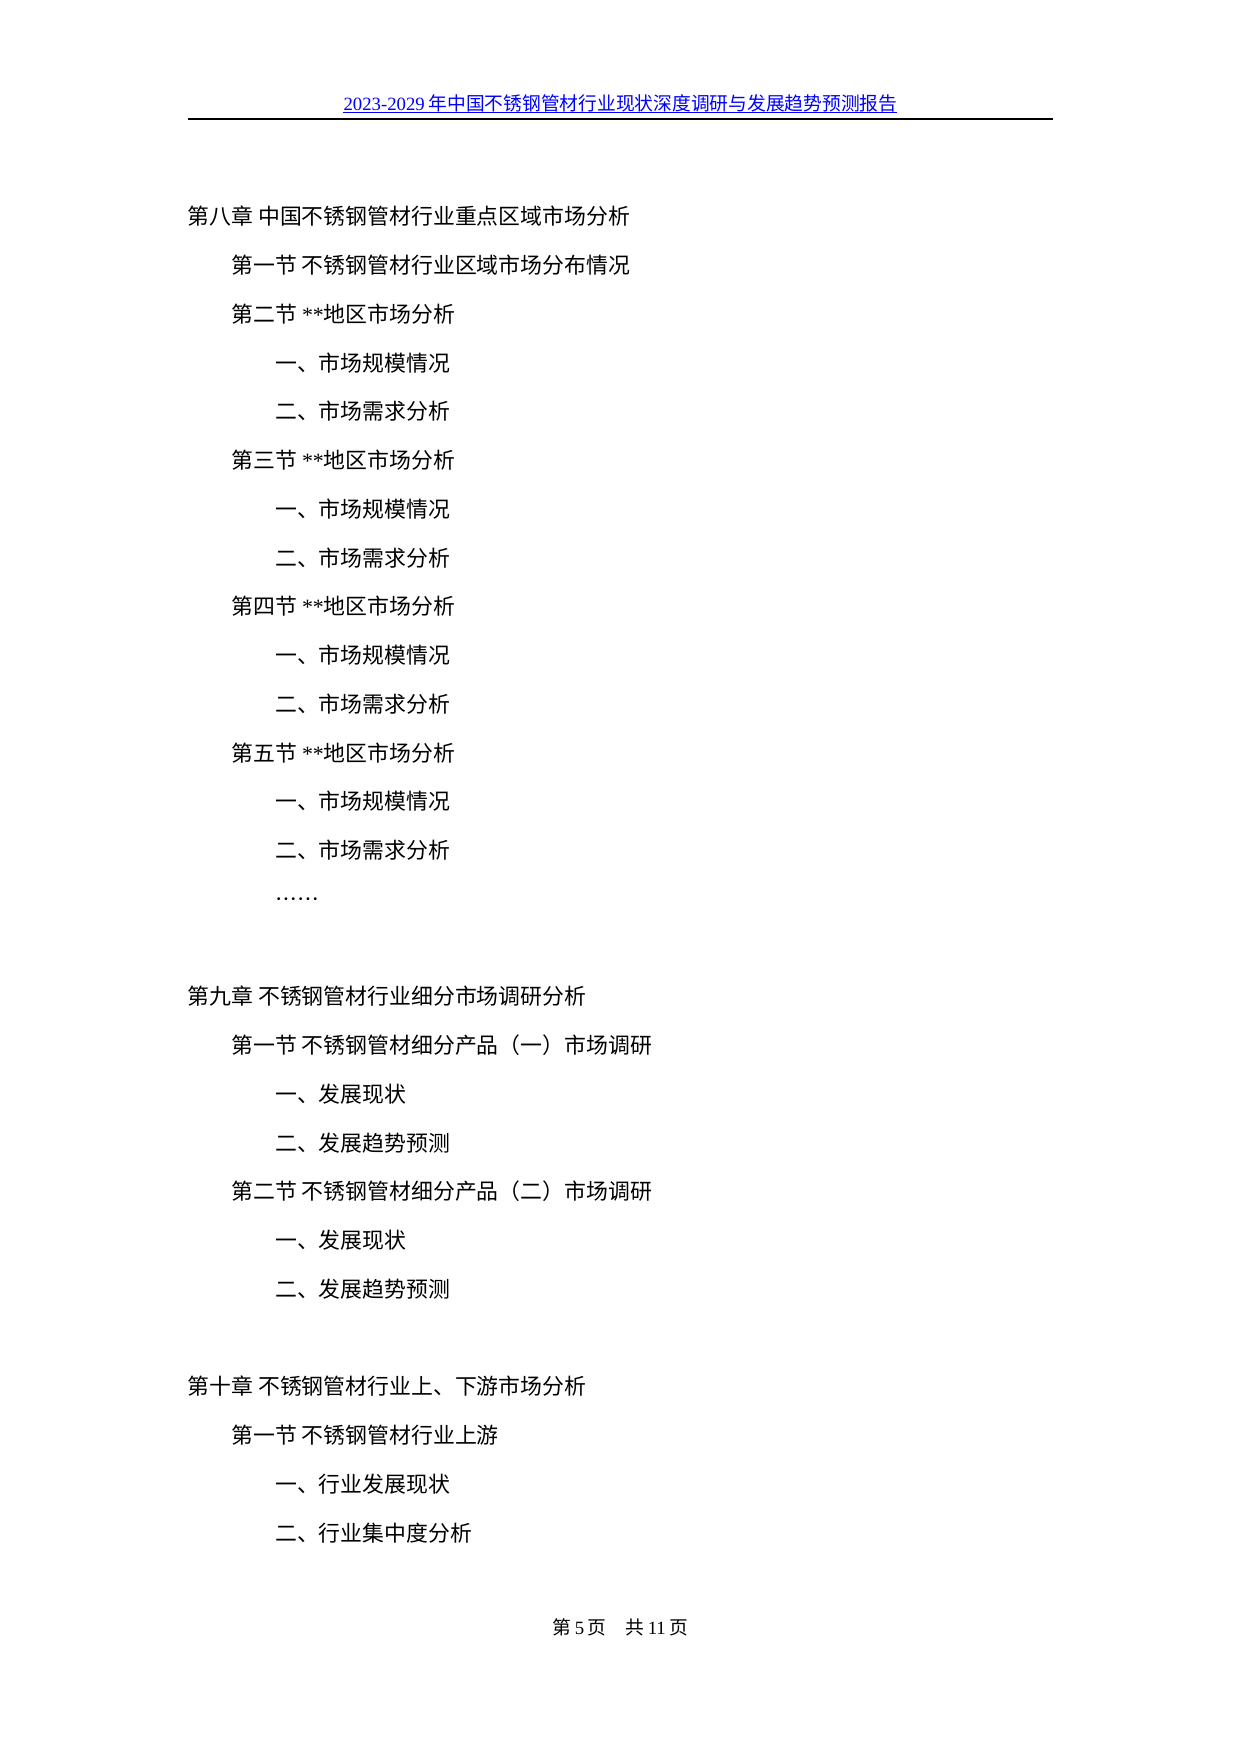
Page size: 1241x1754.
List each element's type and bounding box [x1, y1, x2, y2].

text [187, 150, 1053, 1548]
